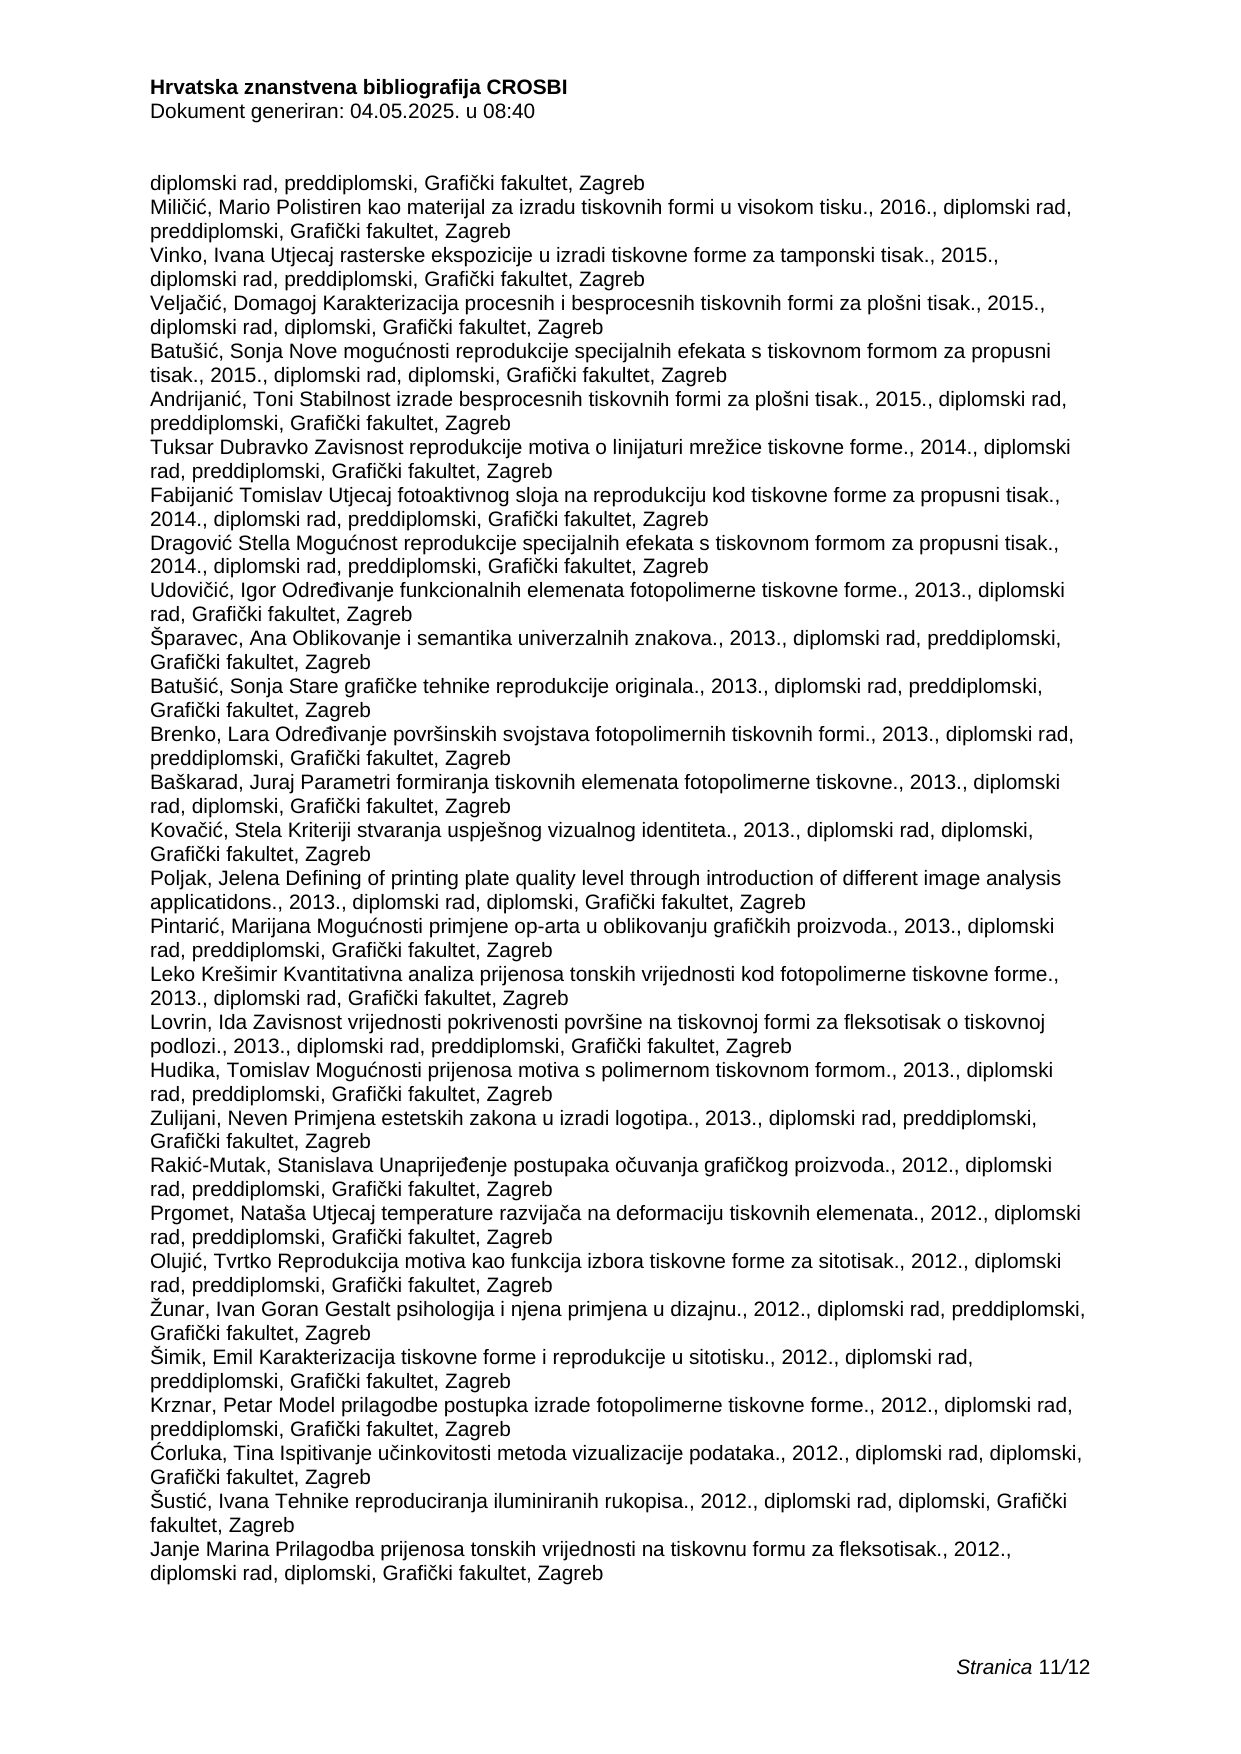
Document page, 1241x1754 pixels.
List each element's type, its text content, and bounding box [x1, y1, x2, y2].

text Kavan, Kristijan [150, 171, 1090, 195]
text Lovrin, Ida [150, 1009, 1090, 1057]
text Tuksar Dubravko [150, 434, 1090, 482]
text Prgomet, Nataša [150, 1201, 1090, 1249]
text Ćorluka, Tina [150, 1441, 1090, 1489]
text Krznar, Petar [150, 1393, 1090, 1441]
text Hudika, Tomislav [150, 1057, 1090, 1105]
text Vinko, Ivana [150, 243, 1090, 291]
text Rakić-Mutak, Stanislava [150, 1153, 1090, 1201]
text Šustić, Ivana [150, 1489, 1090, 1537]
text Poljak, Jelena [150, 866, 1090, 914]
text Kovačić, Stela [150, 818, 1090, 866]
text Fabijanić Tomislav [150, 482, 1090, 530]
text Olujić, Tvrtko [150, 1249, 1090, 1297]
text Baškarad, Juraj [150, 770, 1090, 818]
text Zulijani, Neven [150, 1105, 1090, 1153]
text Miličić, Mario [150, 195, 1090, 243]
text Batušić, Sonja [150, 339, 1090, 387]
text Dragović Stella [150, 530, 1090, 578]
text Udovičić, Igor [150, 578, 1090, 626]
text Janje Marina [150, 1537, 1090, 1584]
text Žunar, Ivan Goran [150, 1297, 1090, 1345]
text Batušić, Sonja [150, 674, 1090, 722]
text Šparavec, Ana [150, 626, 1090, 674]
text Andrijanić, Toni [150, 387, 1090, 434]
text Pintarić, Marijana [150, 914, 1090, 962]
text Veljačić, Domagoj [150, 291, 1090, 339]
text Leko Krešimir [150, 962, 1090, 1009]
text Šimik, Emil [150, 1345, 1090, 1393]
text Brenko, Lara [150, 722, 1090, 770]
